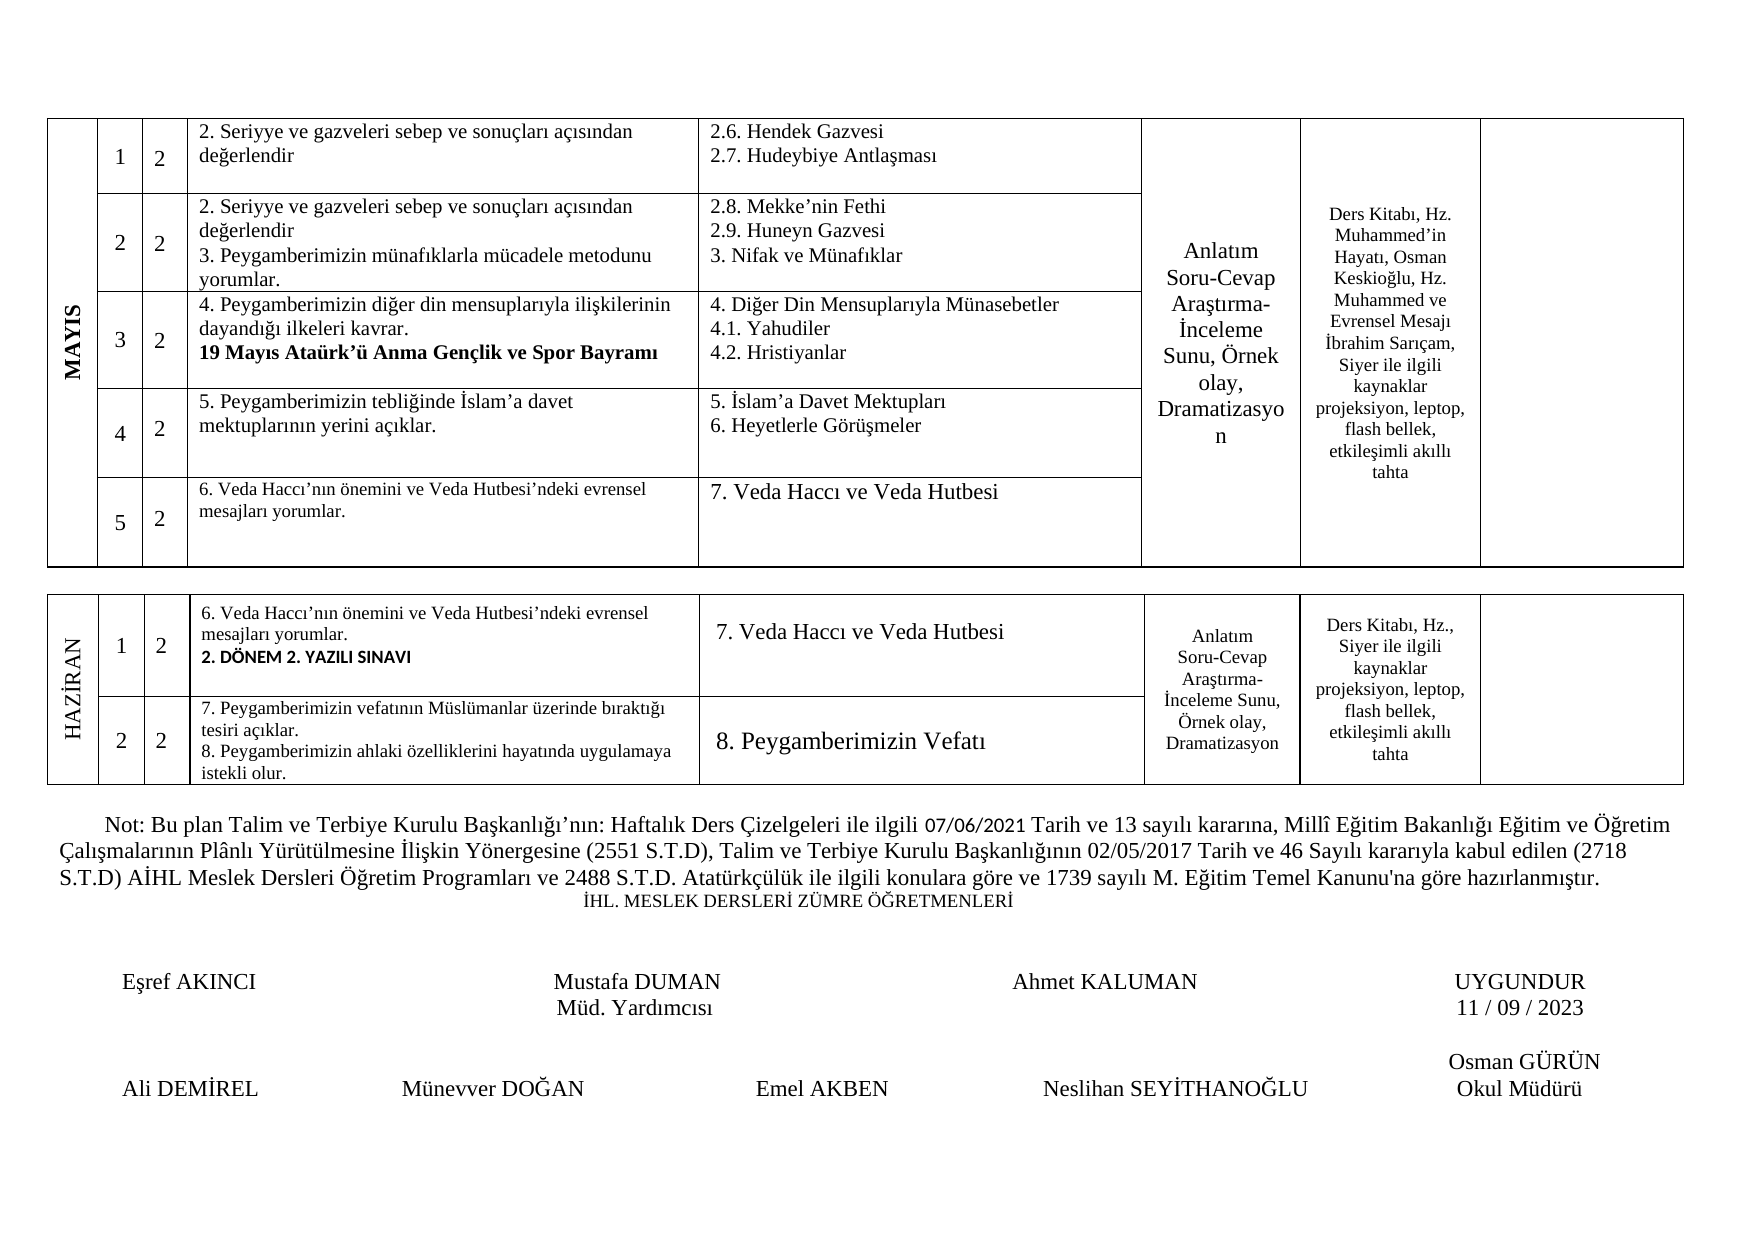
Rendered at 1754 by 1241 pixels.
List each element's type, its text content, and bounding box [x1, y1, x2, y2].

table_header 2 [143, 119, 187, 193]
table_cell 3 [98, 292, 142, 388]
table_cell 5. İslam’a Davet Mektupları 6. Heyetlerle Görüşmeler [699, 389, 1141, 477]
table_header [1481, 119, 1683, 566]
table_header 2 [145, 595, 189, 696]
table_cell 7. Peygamberimizin vefatının Müslümanlar üzerinde bıraktığı tesiri açıklar. 8. Peygamberimizin ahlaki özelliklerini hayatında uygulamaya istekli olur. [191, 697, 699, 783]
table_cell 2.8. Mekke’nin Fethi 2.9. Huneyn Gazvesi 3. Nifak ve Münafıklar [699, 194, 1141, 291]
table_header HAZİRAN [48, 595, 98, 783]
table_cell 4 [98, 389, 142, 477]
table_header 1 [98, 119, 142, 193]
table_cell 2 [98, 194, 142, 291]
table_cell 2 [145, 697, 189, 783]
table_cell 5. Peygamberimizin tebliğinde İslam’a davet mektuplarının yerini açıklar. [188, 389, 698, 477]
table_cell 4. Peygamberimizin diğer din mensuplarıyla ilişkilerinin dayandığı ilkeleri kavrar. 19 Mayıs Ataürk’ü Anma Gençlik ve Spor Bayramı [188, 292, 698, 388]
table_cell 8. Peygamberimizin Vefatı [700, 697, 1144, 783]
table_cell 2 [143, 194, 187, 291]
table_header 6. Veda Haccı’nın önemini ve Veda Hutbesi’ndeki evrensel mesajları yorumlar. 2. DÖNEM 2. YAZILI SINAVI [191, 595, 699, 696]
text Ali DEMİREL Münevver DOĞAN Emel AKBEN Neslihan SEYİTHANOĞLU Okul Müdürü [59, 1075, 1695, 1101]
table_header Ders Kitabı, Hz., Siyer ile ilgili kaynaklar projeksiyon, leptop, flash bellek, etkileşimli akıllı tahta [1301, 595, 1480, 783]
table_cell 7. Veda Haccı ve Veda Hutbesi [699, 478, 1141, 566]
table_header 7. Veda Haccı ve Veda Hutbesi [700, 595, 1144, 696]
table_cell 2 [99, 697, 144, 783]
text Eşref AKINCI Mustafa DUMAN Ahmet KALUMAN UYGUNDUR [59, 968, 1695, 994]
table_cell 5 [98, 478, 142, 566]
text Osman GÜRÜN [59, 1048, 1695, 1075]
table_header [1481, 595, 1683, 783]
table_cell 6. Veda Haccı’nın önemini ve Veda Hutbesi’ndeki evrensel mesajları yorumlar. [188, 478, 698, 566]
table_cell 4. Diğer Din Mensuplarıyla Münasebetler 4.1. Yahudiler 4.2. Hristiyanlar [699, 292, 1141, 388]
table_cell 2 [143, 292, 187, 388]
text Müd. Yardımcısı 11 / 09 / 2023 [59, 994, 1695, 1020]
table_header MAYIS [48, 119, 97, 566]
text İHL. MESLEK DERSLERİ ZÜMRE ÖĞRETMENLERİ [59, 890, 1695, 912]
table_cell 2. Seriyye ve gazveleri sebep ve sonuçları açısından değerlendir 3. Peygamberimizin münafıklarla mücadele metodunu yorumlar. [188, 194, 698, 291]
table_header Anlatım Soru-Cevap Araştırma-İnceleme Sunu, Örnek olay, Dramatizasyon [1145, 595, 1299, 783]
text Not: Bu plan Talim ve Terbiye Kurulu Başkanlığı’nın: Haftalık Ders Çizelgeleri ile ilgili 07/06/2021 Tarih ve 13 sayılı kararına, Millî Eğitim Bakanlığı Eğitim ve Öğretim Çalışmalarının Plânlı Yürütülmesine İlişkin Yönergesine (2551 S.T.D), Talim ve Terbiye Kurulu Başkanlığının 02/05/2017 Tarih ve 46 Sayılı kararıyla kabul edilen (2718 S.T.D) AİHL Meslek Dersleri Öğretim Programları ve 2488 S.T.D. Atatürkçülük ile ilgili konulara göre ve 1739 sayılı M. Eğitim Temel Kanunu'na göre hazırlanmıştır. [59, 811, 1695, 890]
table_header 2. Seriyye ve gazveleri sebep ve sonuçları açısından değerlendir [188, 119, 698, 193]
table_header 1 [99, 595, 144, 696]
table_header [1142, 119, 1300, 566]
table_header 2.6. Hendek Gazvesi 2.7. Hudeybiye Antlaşması [699, 119, 1141, 193]
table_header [1301, 119, 1480, 566]
table_cell 2 [143, 478, 187, 566]
table_cell 2 [143, 389, 187, 477]
